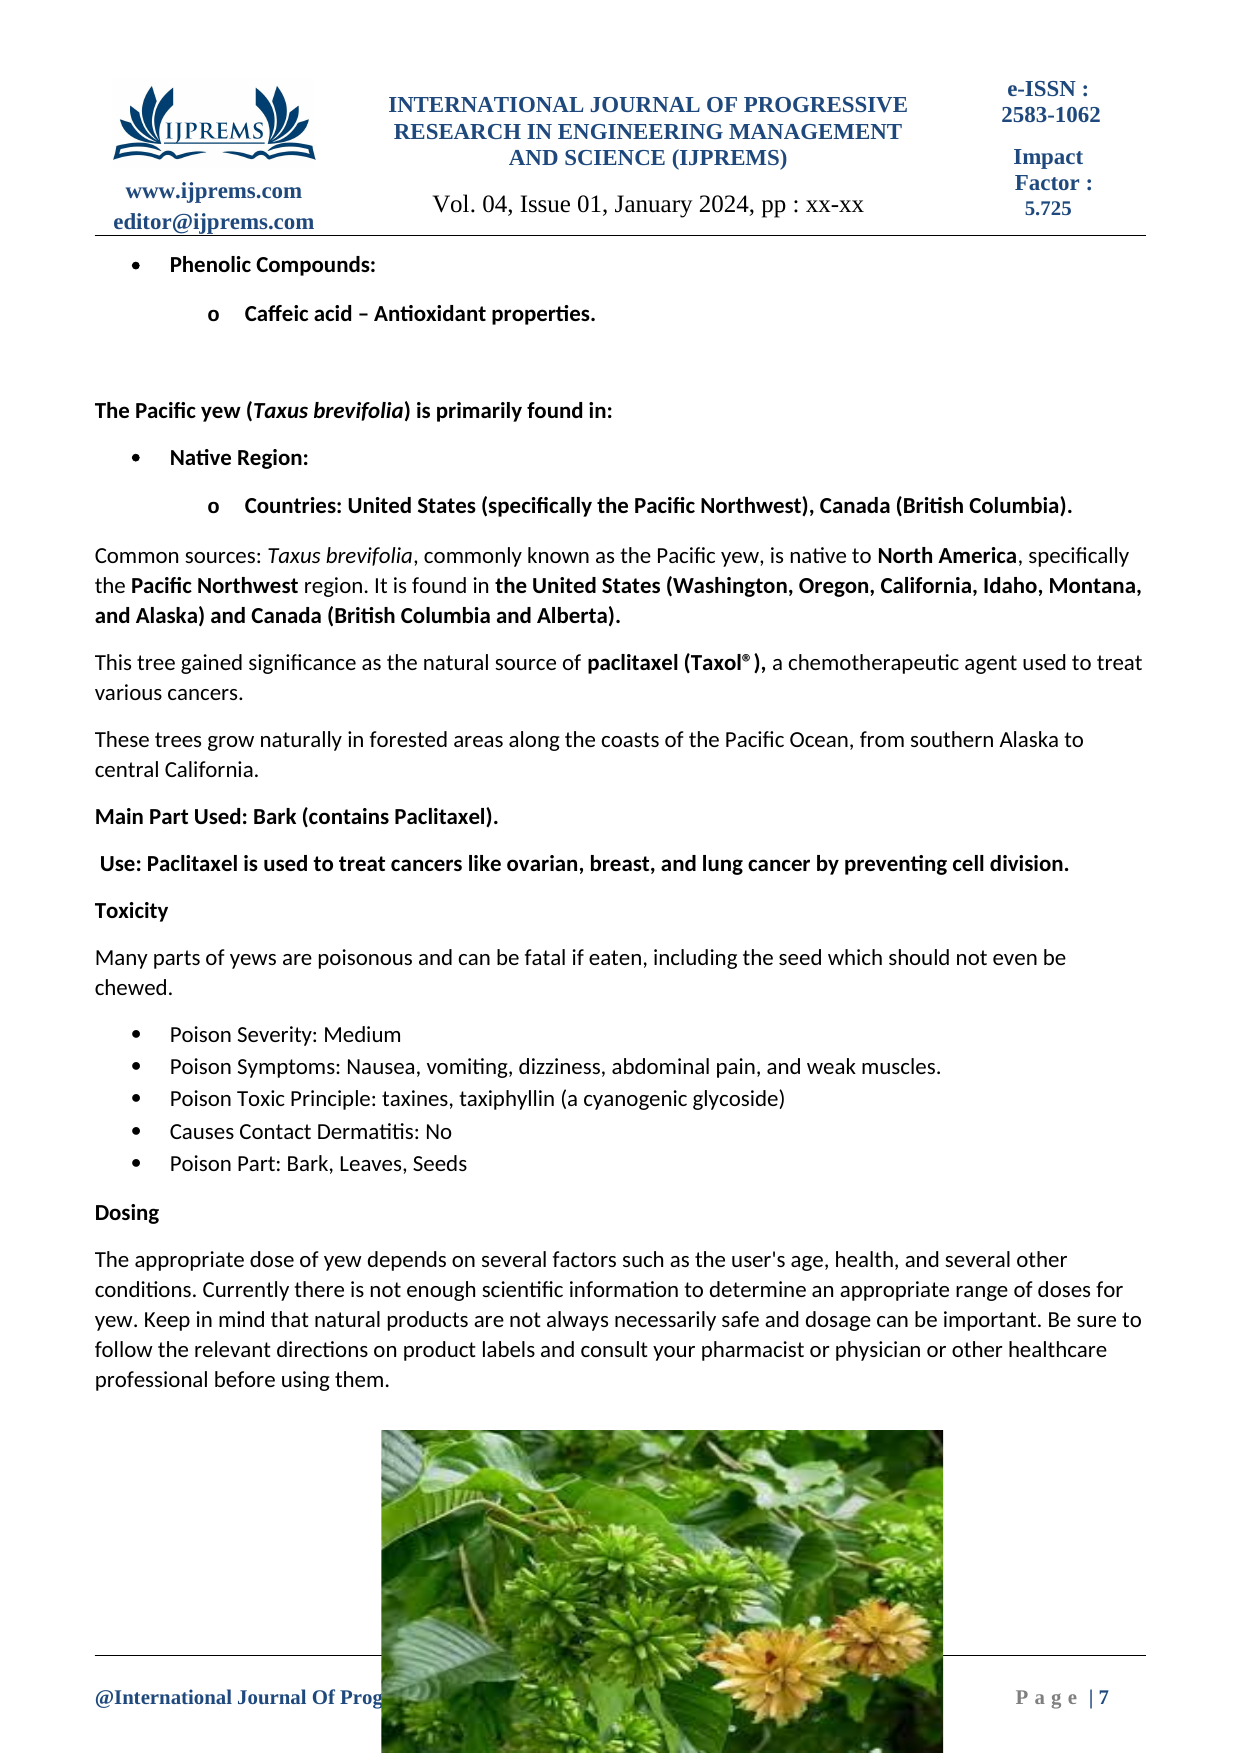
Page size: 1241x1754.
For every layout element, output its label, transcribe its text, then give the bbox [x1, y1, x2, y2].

text This tree gained significance as the natural source of paclitaxel (Taxol®), a chemotherapeutic agent used to treat various cancers. [94, 648, 1146, 707]
text The appropriate dose of yew depends on several factors such as the user's age, health, and several other conditions. Currently there is not enough scientific information to determine an appropriate range of doses for yew. Keep in mind that natural products are not always necessarily safe and dosage can be important. Be sure to follow the relevant directions on product labels and consult your pharmacist or physician or other healthcare professional before using them. [94, 1245, 1146, 1393]
list Countries: United States (specifically the Pacific Northwest), Canada (British Columbia). [207, 492, 1146, 520]
text Dosing [94, 1198, 1146, 1226]
list Causes Contact Dermatitis: No [132, 1117, 1146, 1145]
text Main Part Used: Bark (contains Paclitaxel). [94, 802, 1146, 831]
text Use: Paclitaxel is used to treat cancers like ovarian, breast, and lung cancer by preventing cell division. [94, 849, 1146, 877]
text These trees grow naturally in forested areas along the coasts of the Pacific Ocean, from southern Alaska to central California. [94, 725, 1146, 784]
text The Pacific yew (Taxus brevifolia) is primarily found in: [94, 396, 1146, 424]
list Phenolic Compounds: [132, 251, 1146, 279]
text Common sources: Taxus brevifolia, commonly known as the Pacific yew, is native to North America, specifically the Pacific Northwest region. It is found in the United States (Washington, Oregon, California, Idaho, Montana, and Alaska) and Canada (British Columbia and Alberta). [94, 541, 1146, 629]
list Poison Severity: Medium [132, 1020, 1146, 1048]
list Poison Symptoms: Nausea, vomiting, dizziness, abdominal pain, and weak muscles. [132, 1052, 1146, 1080]
list Caffeic acid – Antioxidant properties. [207, 299, 1146, 328]
list Poison Toxic Principle: taxines, taxiphyllin (a cyanogenic glycoside) [132, 1084, 1146, 1113]
list Native Region: [132, 443, 1146, 471]
list Poison Part: Bark, Leaves, Seeds [132, 1149, 1146, 1177]
text Many parts of yews are poisonous and can be fatal if eaten, including the seed which should not even be chewed. [94, 943, 1146, 1001]
picture [381, 1430, 944, 1753]
picture [111, 79, 317, 169]
text Toxicity [94, 896, 1146, 924]
